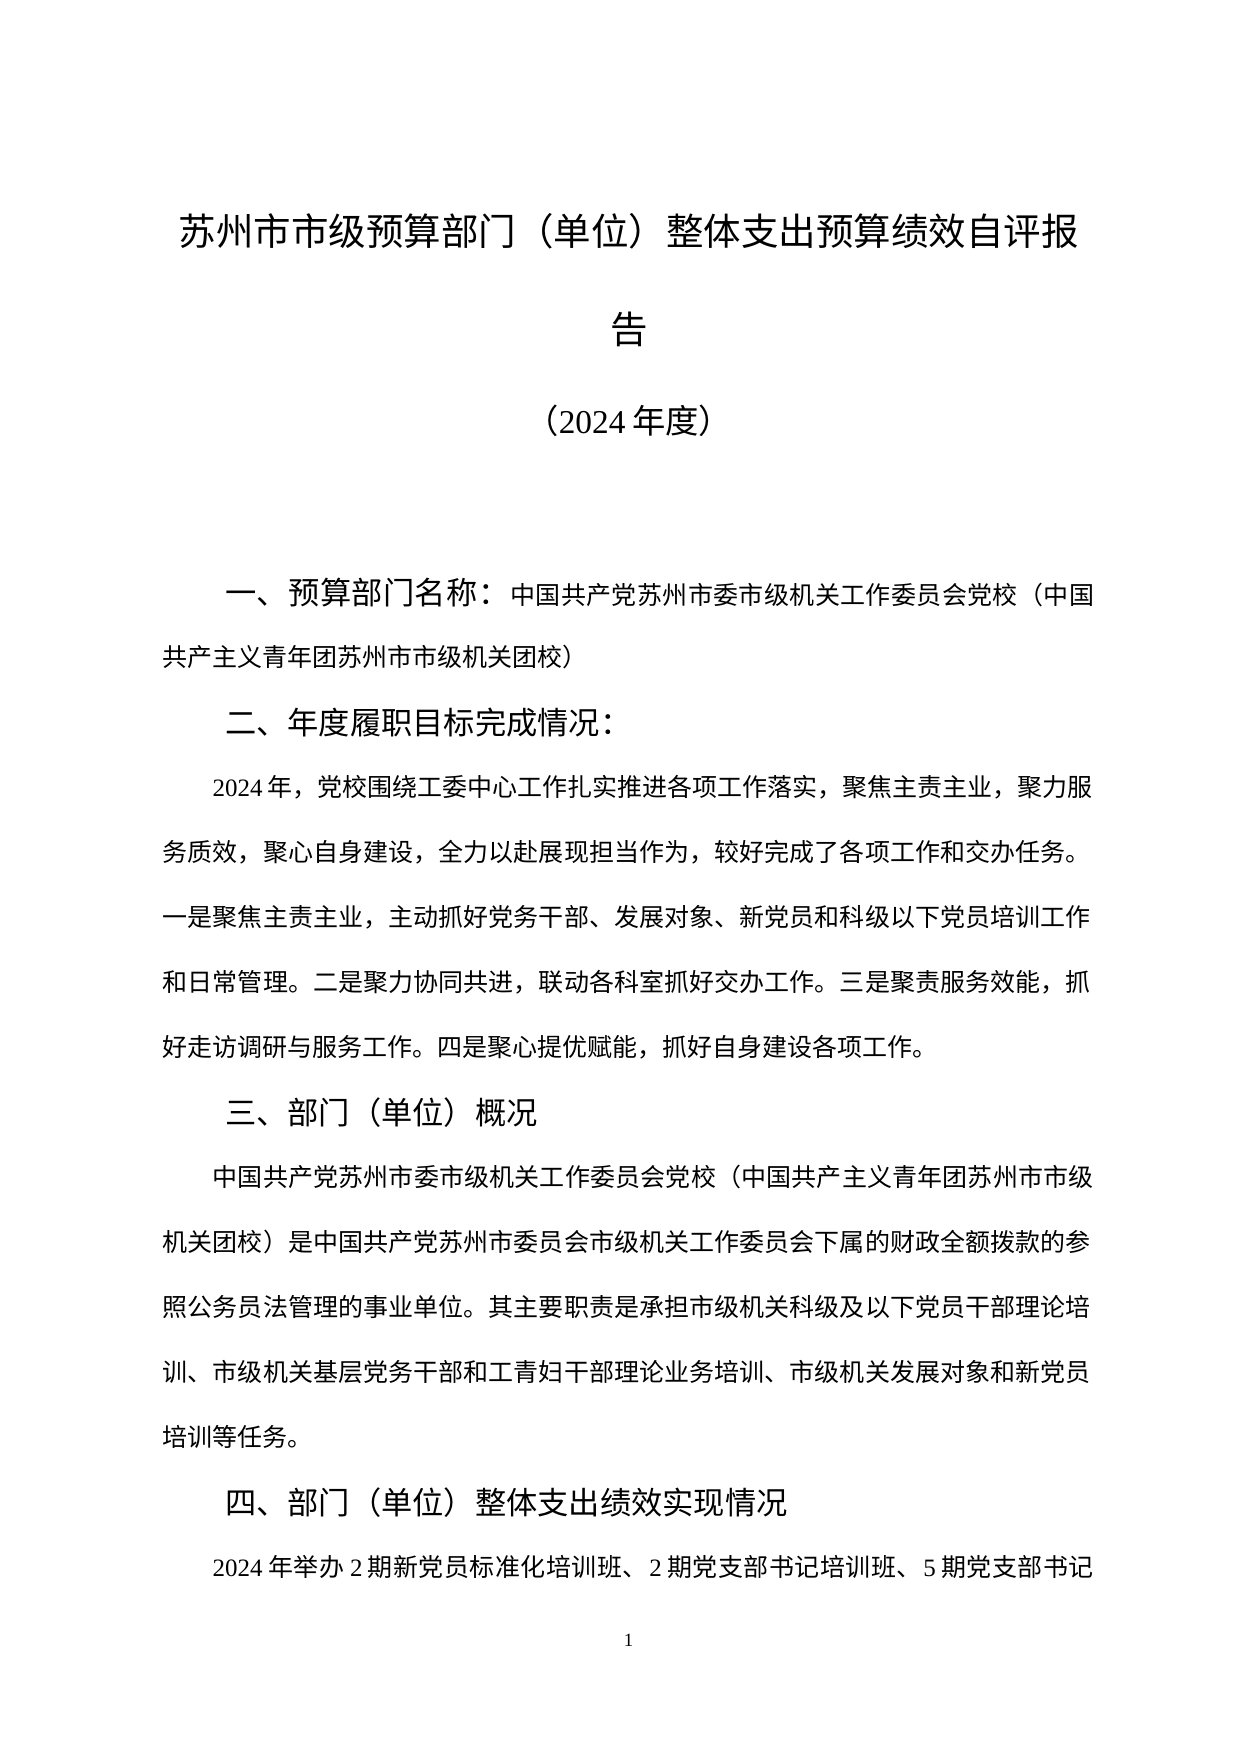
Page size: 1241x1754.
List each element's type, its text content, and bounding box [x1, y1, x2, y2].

text 2024年，党校围绕工委中心工作扎实推进各项工作落实，聚焦主责主业，聚力服务质效，聚心自身建设，全力以赴展现担当作为，较好完成了各项工作和交办任务。一是聚焦主责主业，主动抓好党务干部、发展对象、新党员和科级以下党员培训工作和日常管理。二是聚力协同共进，联动各科室抓好交办工作。三是聚责服务效能，抓好走访调研与服务工作。四是聚心提优赋能，抓好自身建设各项工作。 [162, 753, 1094, 1078]
text （2024年度） [162, 387, 1094, 452]
text 中国共产党苏州市委市级机关工作委员会党校（中国共产主义青年团苏州市市级机关团校）是中国共产党苏州市委员会市级机关工作委员会下属的财政全额拨款的参照公务员法管理的事业单位。其主要职责是承担市级机关科级及以下党员干部理论培训、市级机关基层党务干部和工青妇干部理论业务培训、市级机关发展对象和新党员培训等任务。 [162, 1143, 1094, 1468]
text 苏州市市级预算部门（单位）整体支出预算绩效自评报告 [162, 197, 1094, 359]
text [162, 1533, 1094, 1598]
text 三、部门（单位）概况 [225, 1078, 1094, 1143]
text 二、年度履职目标完成情况： [162, 688, 1094, 753]
text 一、预算部门名称：中国共产党苏州市委市级机关工作委员会党校（中国共产主义青年团苏州市市级机关团校） [162, 558, 1094, 688]
text 四、部门（单位）整体支出绩效实现情况 [225, 1468, 1094, 1533]
